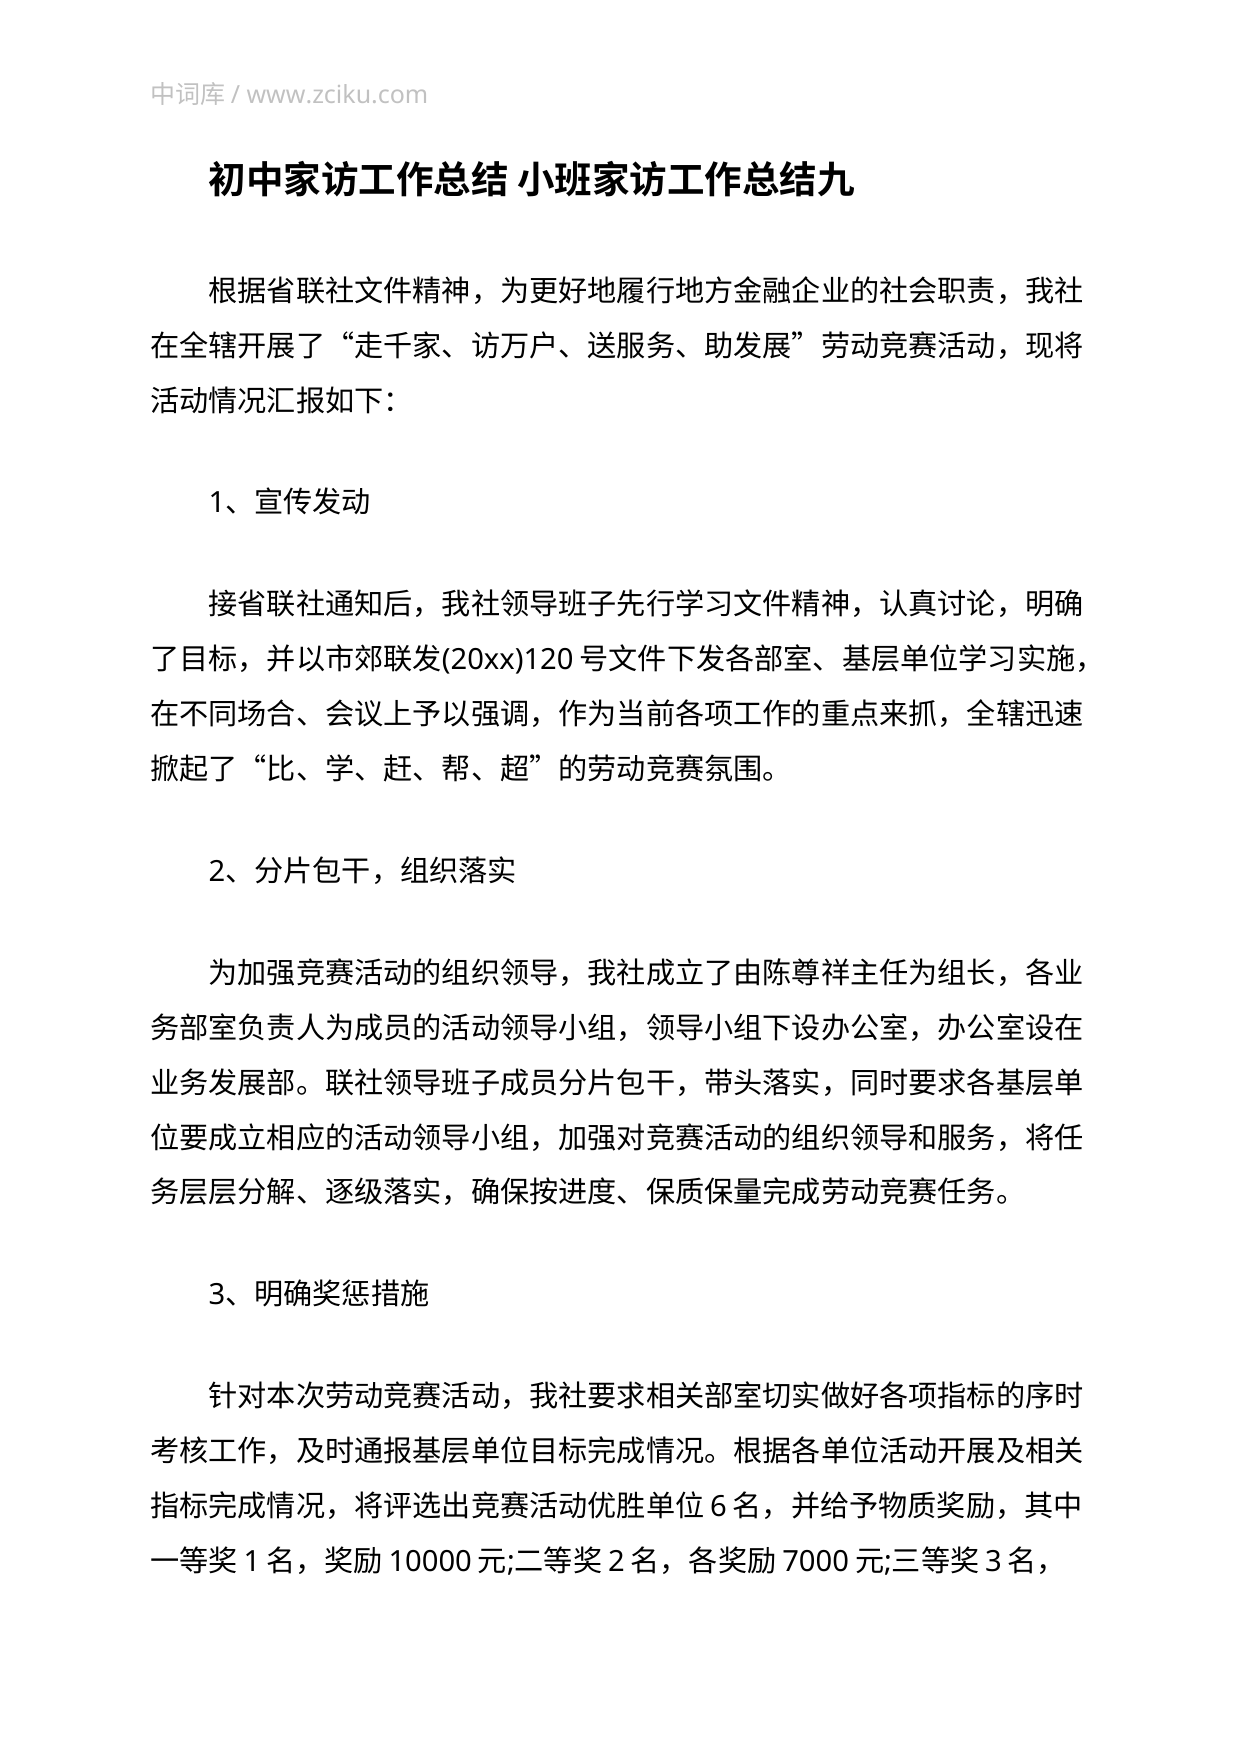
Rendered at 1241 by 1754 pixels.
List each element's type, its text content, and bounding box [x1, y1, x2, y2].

text 2、分片包干，组织落实 [150, 847, 1090, 890]
text 根据省联社文件精神，为更好地履行地方金融企业的社会职责，我社在全辖开展了“走千家、访万户、送服务、助发展”劳动竞赛活动，现将活动情况汇报如下： [150, 267, 1090, 419]
text 初中家访工作总结 小班家访工作总结九 [150, 150, 1090, 204]
text 3、明确奖惩措施 [150, 1271, 1090, 1313]
text 接省联社通知后，我社领导班子先行学习文件精神，认真讨论，明确了目标，并以市郊联发(20xx)120号文件下发各部室、基层单位学习实施，在不同场合、会议上予以强调，作为当前各项工作的重点来抓，全辖迅速掀起了“比、学、赶、帮、超”的劳动竞赛氛围。 [150, 581, 1090, 788]
text 为加强竞赛活动的组织领导，我社成立了由陈尊祥主任为组长，各业务部室负责人为成员的活动领导小组，领导小组下设办公室，办公室设在业务发展部。联社领导班子成员分片包干，带头落实，同时要求各基层单位要成立相应的活动领导小组，加强对竞赛活动的组织领导和服务，将任务层层分解、逐级落实，确保按进度、保质保量完成劳动竞赛任务。 [150, 949, 1090, 1211]
text 1、宣传发动 [150, 479, 1090, 521]
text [150, 1373, 1090, 1580]
